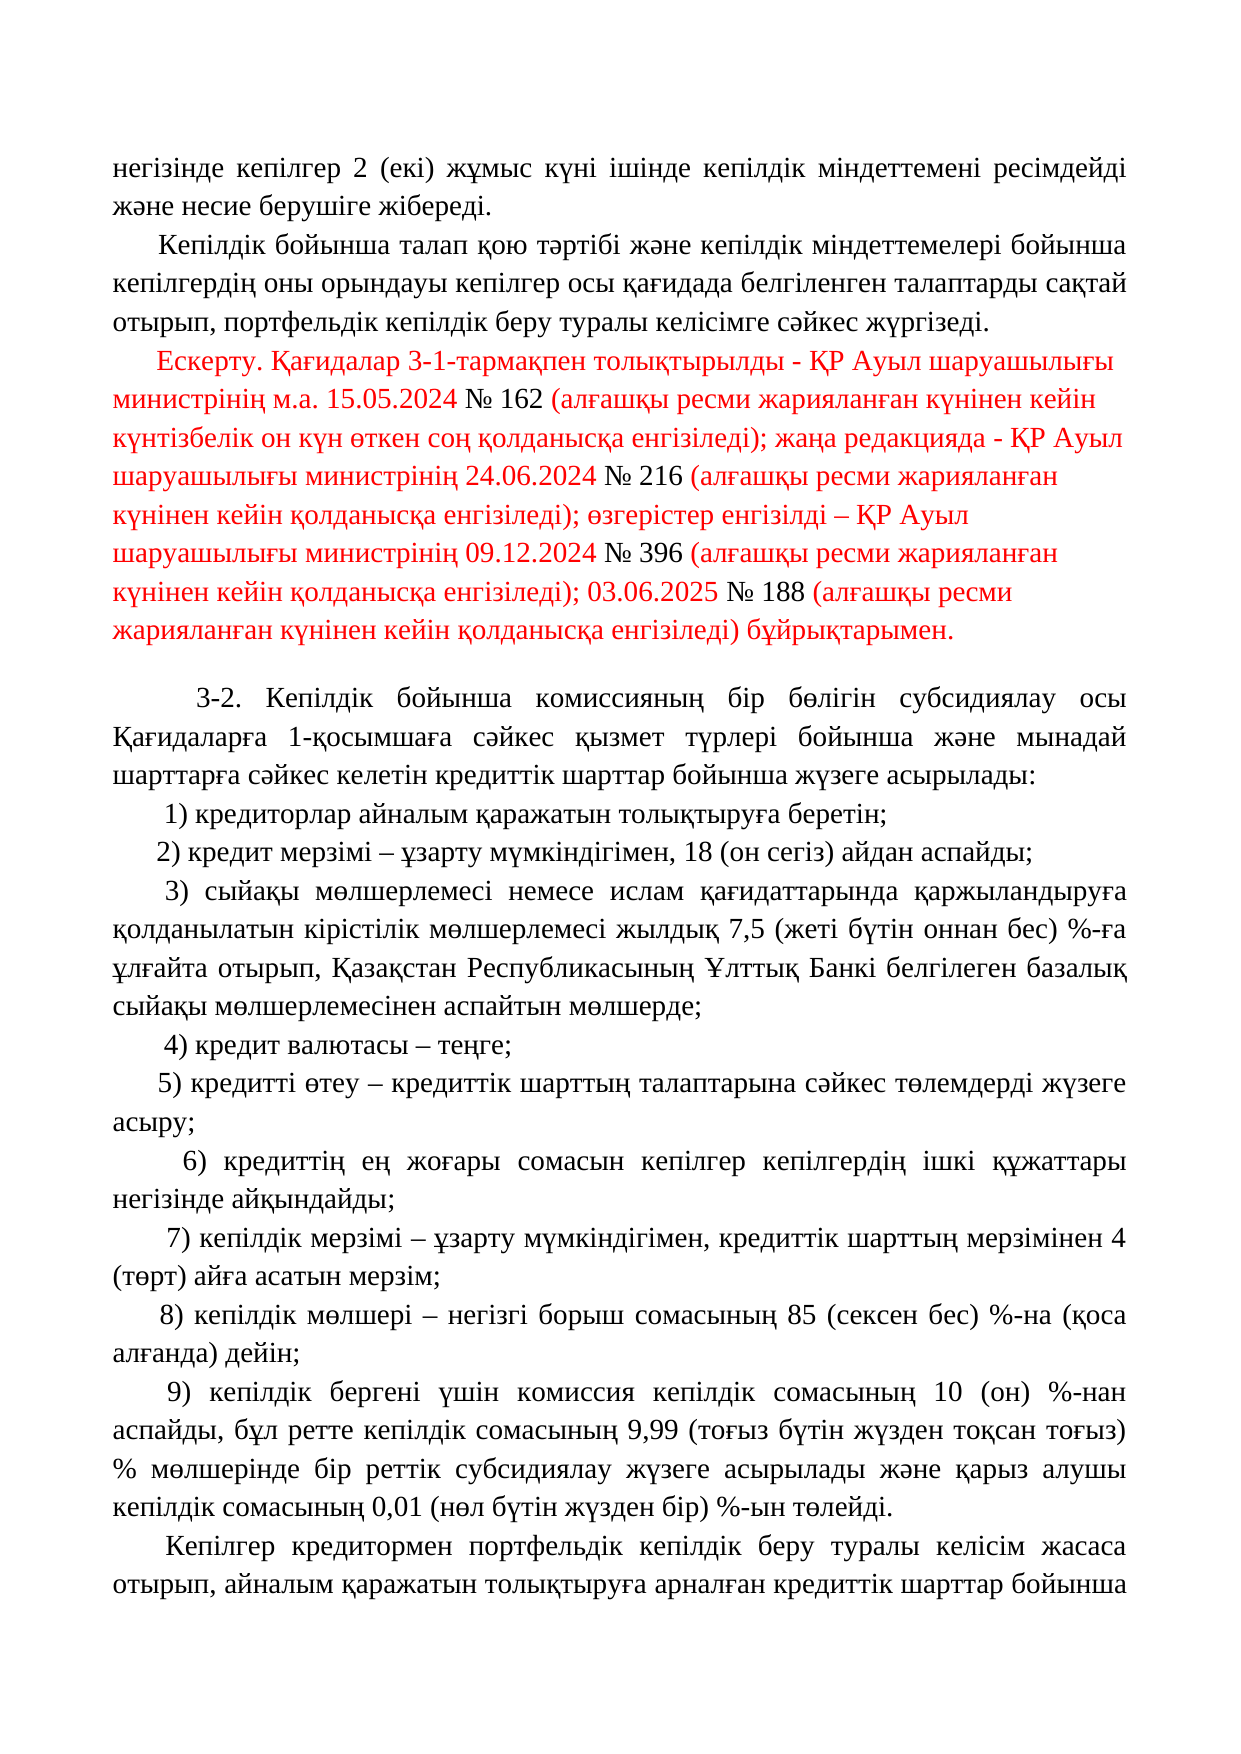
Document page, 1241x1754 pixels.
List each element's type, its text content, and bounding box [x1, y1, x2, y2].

text 2) кредит мерзімі – ұзарту мүмкіндігімен, 18 (он сегіз) айдан аспайды; [112, 834, 1128, 868]
text 6) кредиттің ең жоғары сомасын кепілгер кепілгердің ішкі құжаттары негізінде айқындайды; [112, 1143, 1128, 1215]
text Ескерту. Қағидалар 3-1-тармақпен толықтырылды - ҚР Ауыл шаруашылығы министрінің м.а. 15.05.2024 № 162 (алғашқы ресми жарияланған күнінен кейін күнтізбелік он күн өткен соң қолданысқа енгізіледі); жаңа редакцияда - ҚР Ауыл шаруашылығы министрінің 24.06.2024 № 216 (алғашқы ресми жарияланған күнінен кейін қолданысқа енгізіледі); өзгерістер енгізілді – ҚР Ауыл шаруашылығы министрінің 09.12.2024 № 396 (алғашқы ресми жарияланған күнінен кейін қолданысқа енгізіледі); 03.06.2025 № 188 (алғашқы ресми жарияланған күнінен кейін қолданысқа енгізіледі) бұйрықтарымен. [112, 343, 1128, 676]
text 9) кепілдік бергені үшін комиссия кепілдік сомасының 10 (он) %-нан аспайды, бұл ретте кепілдік сомасының 9,99 (тоғыз бүтін жүзден тоқсан тоғыз) % мөлшерінде бір реттік субсидиялау жүзеге асырылады және қарыз алушы кепілдік сомасының 0,01 (нөл бүтін жүзден бір) %-ын төлейді. [112, 1374, 1128, 1523]
text Кепілдік бойынша талап қою тәртібі және кепілдік міндеттемелері бойынша кепілгердің оны орындауы кепілгер осы қағидада белгіленген талаптарды сақтай отырып, портфельдік кепілдік беру туралы келісімге сәйкес жүргізеді. [112, 227, 1128, 338]
text 1) кредиторлар айналым қаражатын толықтыруға беретін; [112, 796, 1128, 829]
text 8) кепілдік мөлшері – негізгі борыш сомасының 85 (сексен бес) %-на (қоса алғанда) дейін; [112, 1297, 1128, 1369]
text 4) кредит валютасы – теңге; [112, 1027, 1128, 1061]
text 7) кепілдік мерзімі – ұзарту мүмкіндігімен, кредиттік шарттың мерзімінен 4 (төрт) айға асатын мерзім; [112, 1220, 1128, 1292]
text 3-2. Кепілдік бойынша комиссияның бір бөлігін субсидиялау осы Қағидаларға 1-қосымшаға сәйкес қызмет түрлері бойынша және мынадай шарттарға сәйкес келетін кредиттік шарттар бойынша жүзеге асырылады: [112, 680, 1128, 791]
text 3) сыйақы мөлшерлемесі немесе ислам қағидаттарында қаржыландыруға қолданылатын кірістілік мөлшерлемесі жылдық 7,5 (жеті бүтін оннан бес) %-ға ұлғайта отырып, Қазақстан Республикасының Ұлттық Банкі белгілеген базалық сыйақы мөлшерлемесінен аспайтын мөлшерде; [112, 873, 1128, 1022]
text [112, 150, 1128, 222]
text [112, 1528, 1128, 1600]
text 5) кредитті өтеу – кредиттік шарттың талаптарына сәйкес төлемдерді жүзеге асыру; [112, 1066, 1128, 1138]
